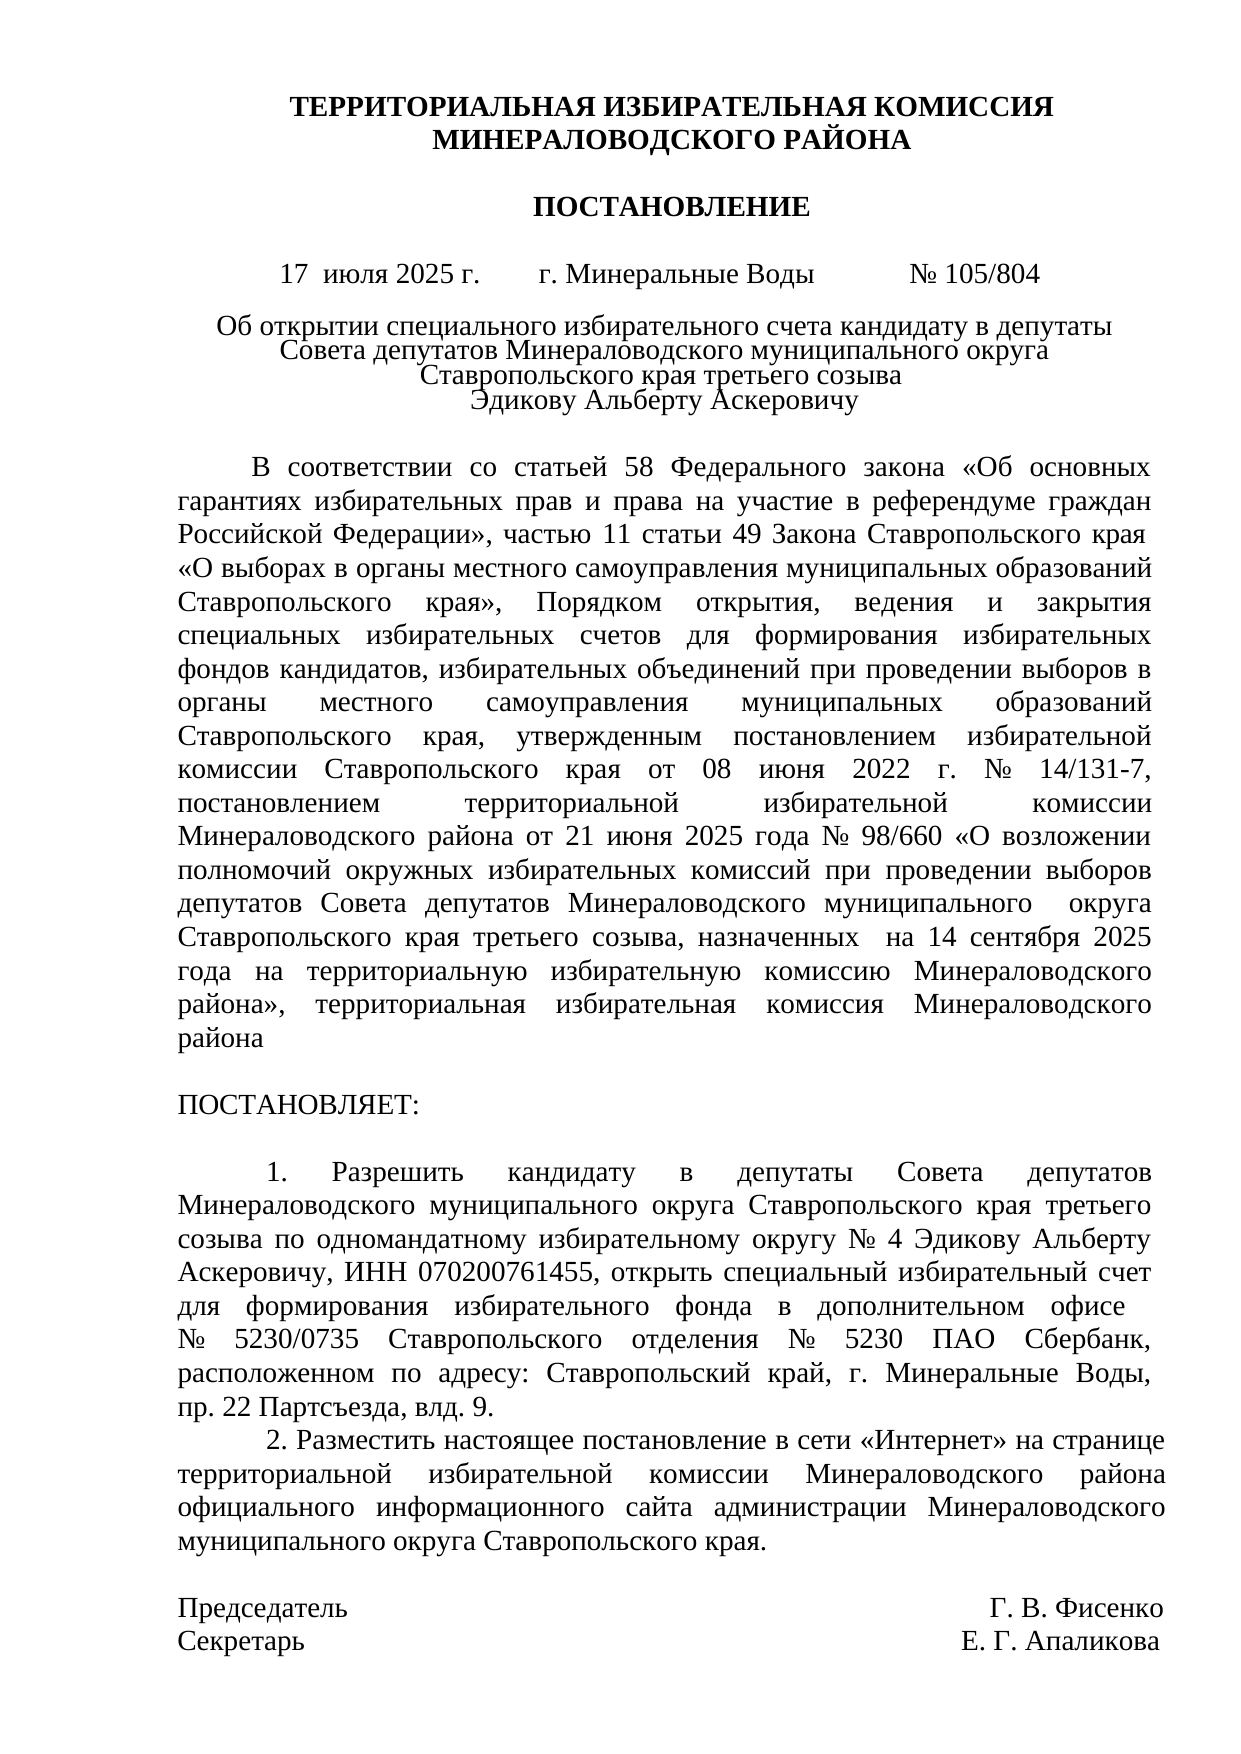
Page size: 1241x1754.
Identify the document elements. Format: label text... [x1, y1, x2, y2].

text ПОСТАНОВЛЕНИЕ [177, 189, 1166, 223]
text ПОСТАНОВЛЯЕТ: [177, 1087, 1166, 1120]
text «О выборах в органы местного самоуправления муниципальных образований Ставропольского края», Порядком открытия, ведения и закрытия специальных избирательных счетов для формирования избирательных фондов кандидатов, избирательных объединений при проведении выборов в органы местного самоуправления муниципальных образований Ставропольского края, утвержденным постановлением избирательной комиссии Ставропольского края от 08 июня 2022 г. № 14/131-7, постановлением территориальной избирательной комиссии Минераловодского района от 21 июня 2025 года № 98/660 «О возложении полномочий окружных избирательных комиссий при проведении выборов депутатов Совета депутатов Минераловодского муниципального округа Ставропольского края третьего созыва, назначенных на 14 сентября 2025 года на территориальную избирательную комиссию Минераловодского района», территориальная избирательная комиссия Минераловодского района [177, 550, 1152, 1053]
list 1. Разрешить кандидату в депутаты Совета депутатов Минераловодского муниципального округа Ставропольского края третьего созыва по одномандатному избирательному округу № 4 Эдикову Альберту Аскеровичу, ИНН 070200761455, открыть специальный избирательный счет для формирования избирательного фонда в дополнительном офисе № 5230/0735 Ставропольского отделения № 5230 ПАО Сбербанк, расположенном по адресу: Ставропольский край, г. Минеральные Воды, пр. 22 Партсъезда, влд. 9. [177, 1154, 1152, 1422]
text ТЕРРИТОРИАЛЬНАЯ ИЗБИРАТЕЛЬНАЯ КОМИССИЯ [177, 89, 1166, 122]
text Об открытии специального избирательного счета кандидату в депутаты Совета депутатов Минераловодского муниципального округа Ставропольского края третьего созыва Эдикову Альберту Аскеровичу [211, 315, 1118, 416]
text В соответствии со статьей 58 Федерального закона «Об основных гарантиях избирательных прав и права на участие в референдуме граждан Российской Федерации», частью 11 статьи 49 Закона Ставропольского края [177, 449, 1152, 550]
text Секретарь Е. Г. Апаликова [177, 1623, 1166, 1657]
text 17 июля 2025 г. г. Минеральные Воды № 105/804 [177, 256, 1104, 290]
text МИНЕРАЛОВОДСКОГО РАЙОНА [177, 122, 1166, 156]
text 2. Разместить настоящее постановление в сети «Интернет» на странице территориальной избирательной комиссии Минераловодского района официального информационного сайта администрации Минераловодского муниципального округа Ставропольского края. [177, 1422, 1166, 1556]
text Председатель Г. В. Фисенко [177, 1590, 1166, 1623]
